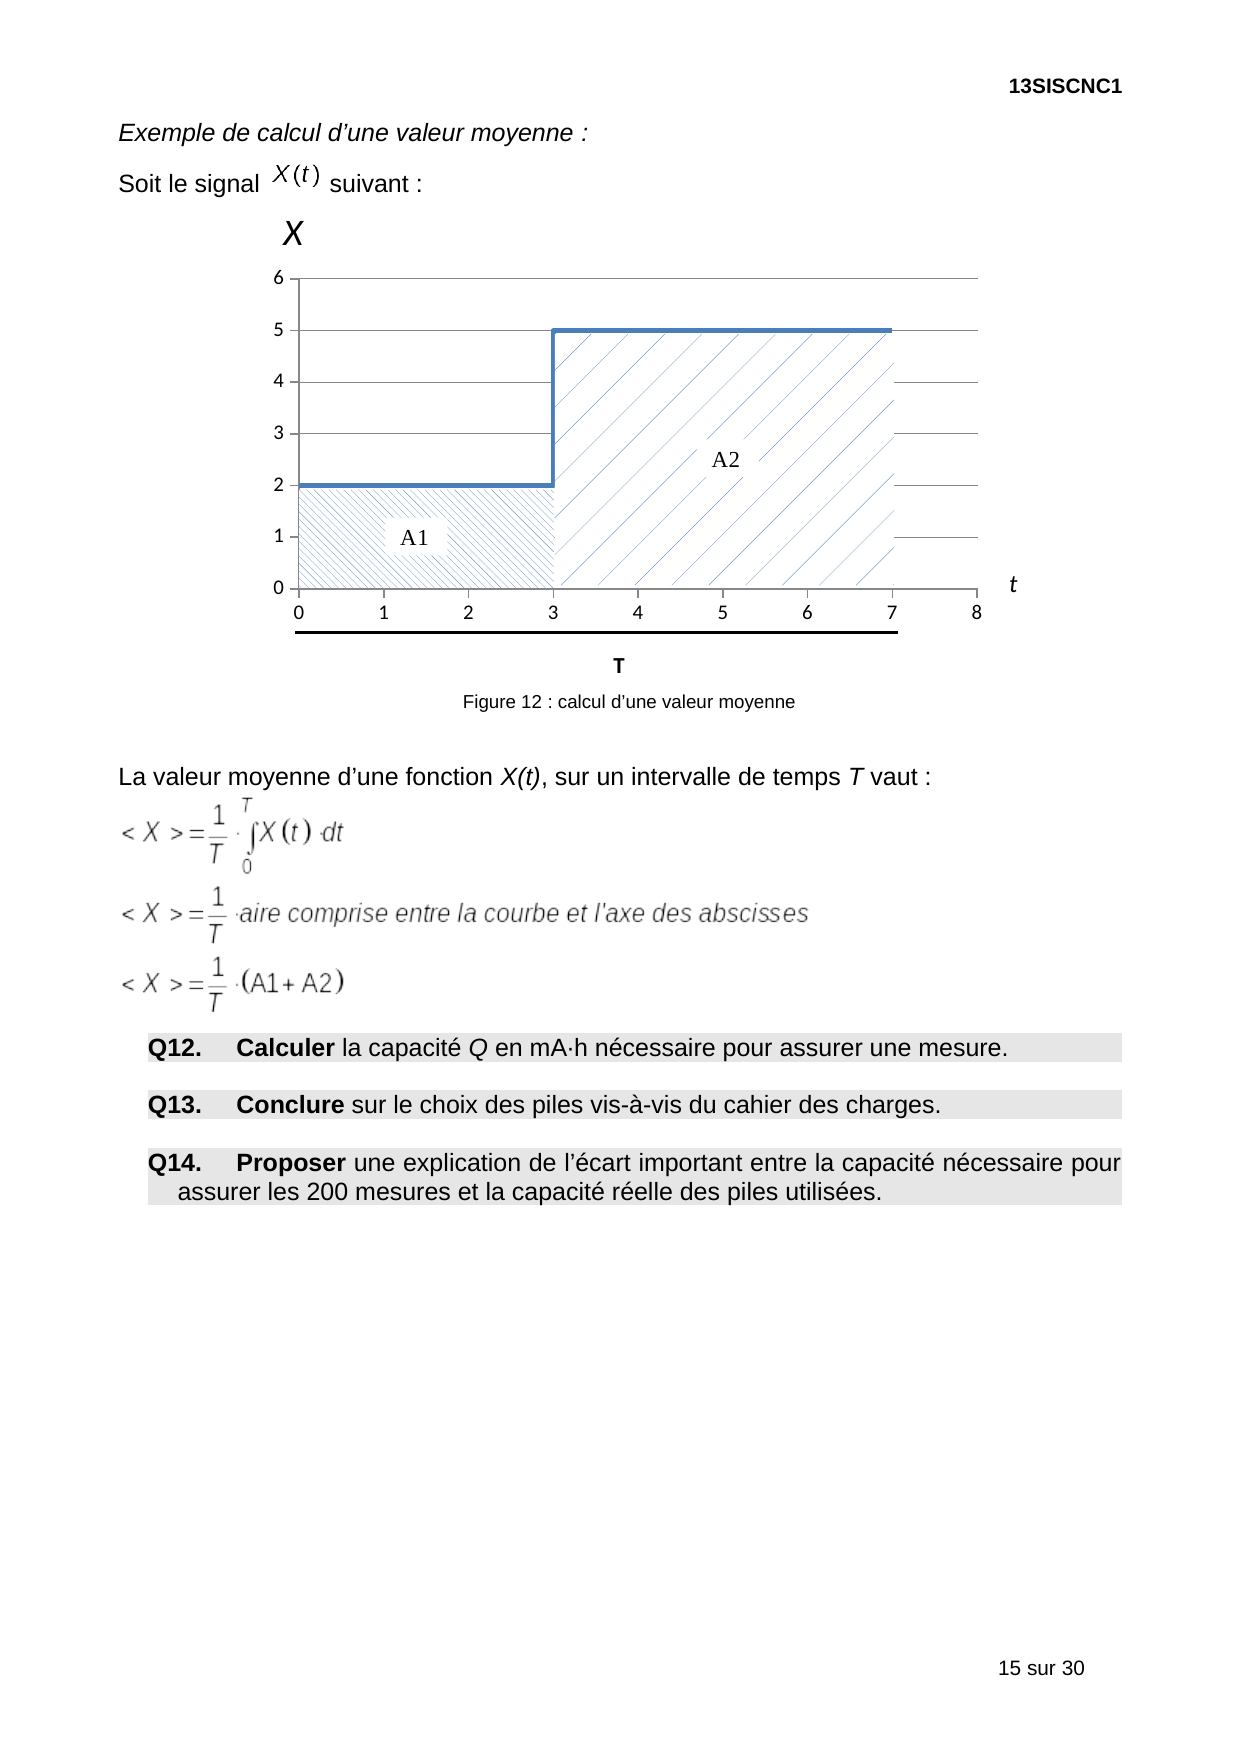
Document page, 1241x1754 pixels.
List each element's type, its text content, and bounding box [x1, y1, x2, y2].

text Conclure sur le choix des piles vis-à-vis du cahier des charges. [148, 1090, 1122, 1119]
text Soit le signal suivant : [118, 159, 1122, 197]
text La valeur moyenne d’une fonction X(t), sur un intervalle de temps T vaut : [118, 762, 1122, 791]
text Calculer la capacité Q en mA∙h nécessaire pour assurer une mesure. [148, 1033, 1122, 1062]
text Exemple de calcul d’une valeur moyenne : [118, 118, 1122, 147]
text Proposer une explication de l’écart important entre la capacité nécessaire pour assurer les 200 mesures et la capacité réelle des piles utilisées. [148, 1148, 1122, 1205]
